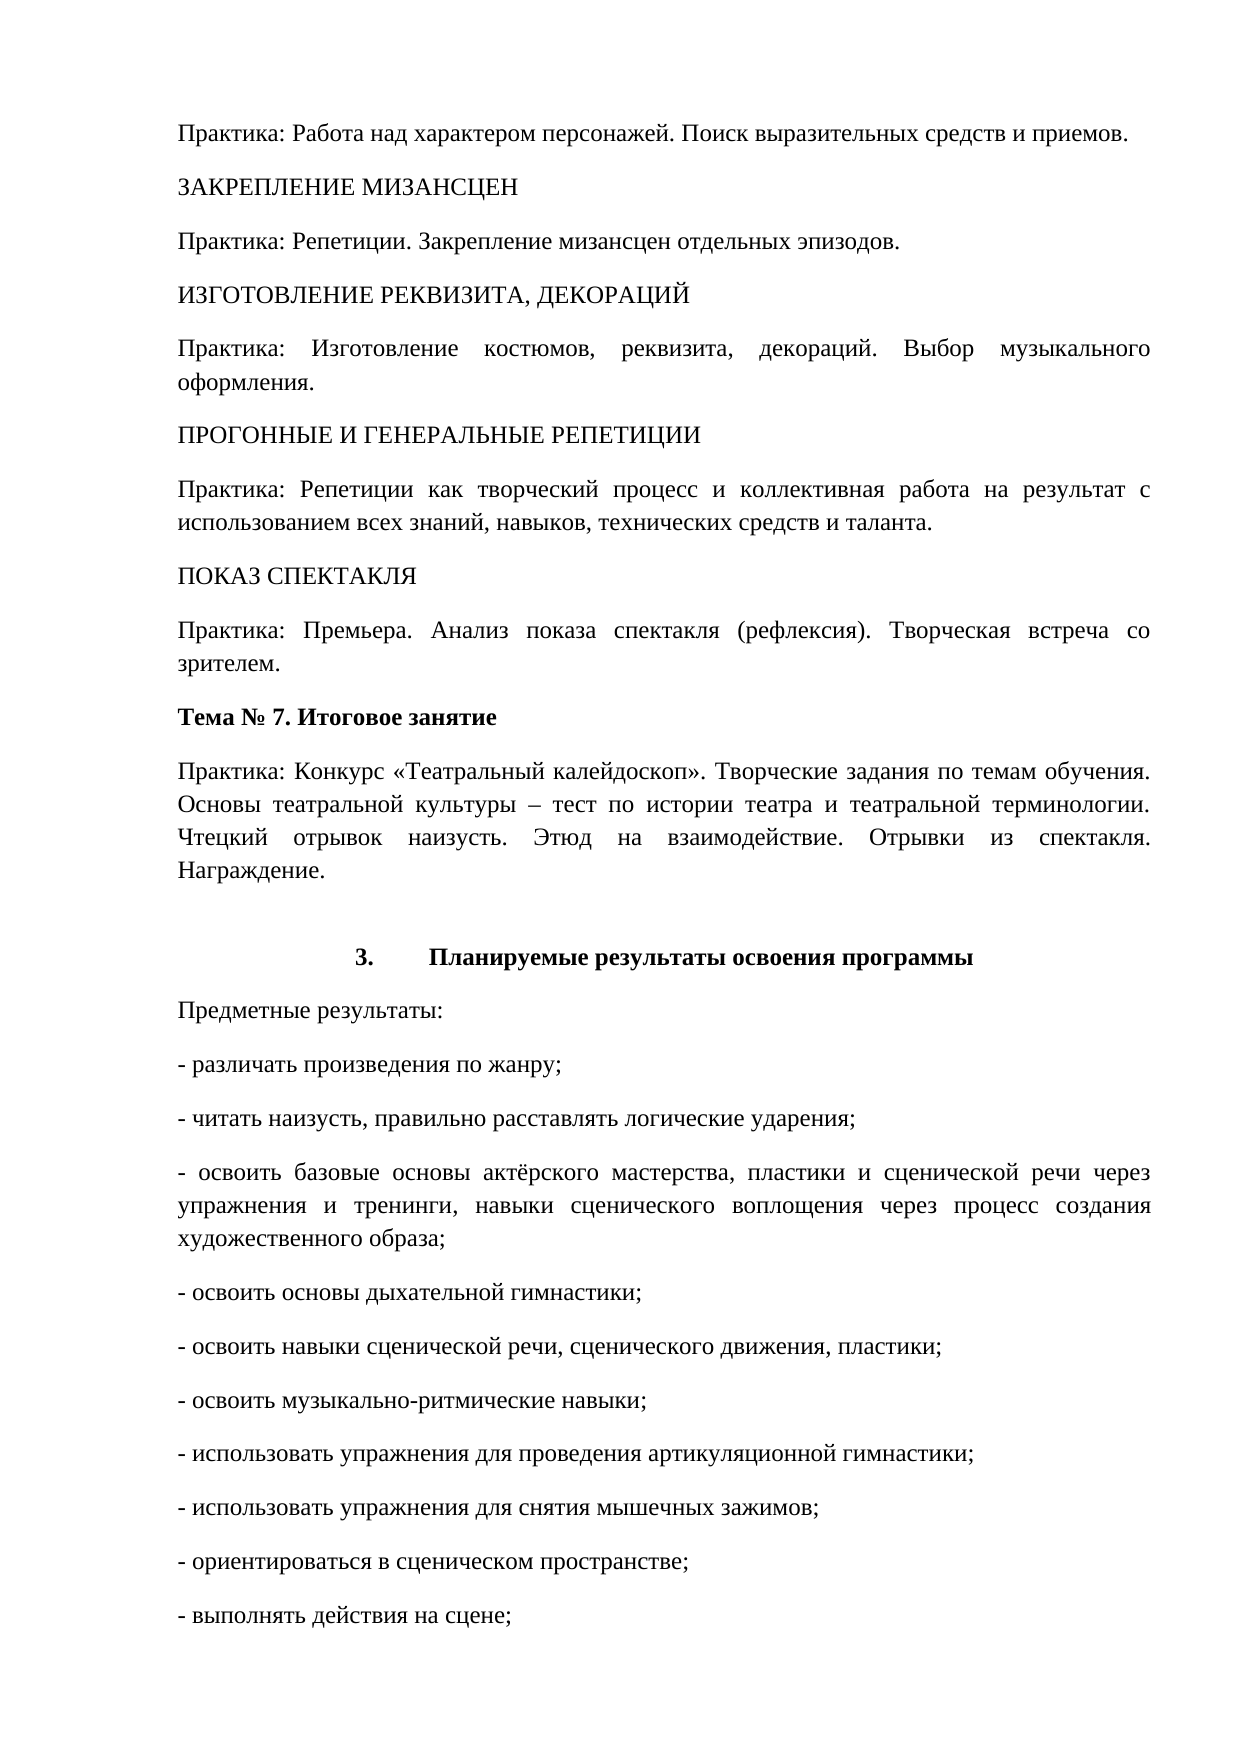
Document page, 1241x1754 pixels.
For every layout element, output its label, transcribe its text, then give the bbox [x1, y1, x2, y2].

text - освоить навыки сценической речи, сценического движения, пластики; [177, 1331, 1152, 1359]
text - освоить основы дыхательной гимнастики; [177, 1277, 1152, 1306]
text - использовать упражнения для снятия мышечных зажимов; [177, 1492, 1152, 1521]
text ПОКАЗ СПЕКТАКЛЯ [177, 561, 1152, 590]
text Практика: Премьера. Анализ показа спектакля (рефлексия). Творческая встреча со зрителем. [177, 615, 1152, 677]
text Практика: Работа над характером персонажей. Поиск выразительных средств и приемов. [177, 118, 1152, 147]
text Практика: Изготовление костюмов, реквизита, декораций. Выбор музыкального оформления. [177, 333, 1152, 395]
text - различать произведения по жанру; [177, 1049, 1152, 1078]
text Практика: Репетиции. Закрепление мизансцен отдельных эпизодов. [177, 226, 1152, 254]
text - освоить музыкально-ритмические навыки; [177, 1385, 1152, 1413]
text Практика: Конкурс «Театральный калейдоскоп». Творческие задания по темам обучения. Основы театральной культуры – тест по истории театра и театральной терминологии. Чтецкий отрывок наизусть. Этюд на взаимодействие. Отрывки из спектакля. Награждение. [177, 756, 1152, 883]
list Планируемые результаты освоения программы [177, 942, 1152, 970]
text - ориентироваться в сценическом пространстве; [177, 1546, 1152, 1575]
text - освоить базовые основы актёрского мастерства, пластики и сценической речи через упражнения и тренинги, навыки сценического воплощения через процесс создания художественного образа; [177, 1157, 1152, 1252]
text ИЗГОТОВЛЕНИЕ РЕКВИЗИТА, ДЕКОРАЦИЙ [177, 280, 1152, 308]
text Практика: Репетиции как творческий процесс и коллективная работа на результат с использованием всех знаний, навыков, технических средств и таланта. [177, 474, 1152, 536]
text ПРОГОННЫЕ И ГЕНЕРАЛЬНЫЕ РЕПЕТИЦИИ [177, 420, 1152, 449]
text Тема № 7. Итоговое занятие [177, 702, 1152, 731]
text Предметные результаты: [177, 996, 1152, 1024]
text - использовать упражнения для проведения артикуляционной гимнастики; [177, 1438, 1152, 1467]
text - выполнять действия на сцене; [177, 1600, 1152, 1629]
text - читать наизусть, правильно расставлять логические ударения; [177, 1103, 1152, 1132]
text ЗАКРЕПЛЕНИЕ МИЗАНСЦЕН [177, 172, 1152, 201]
